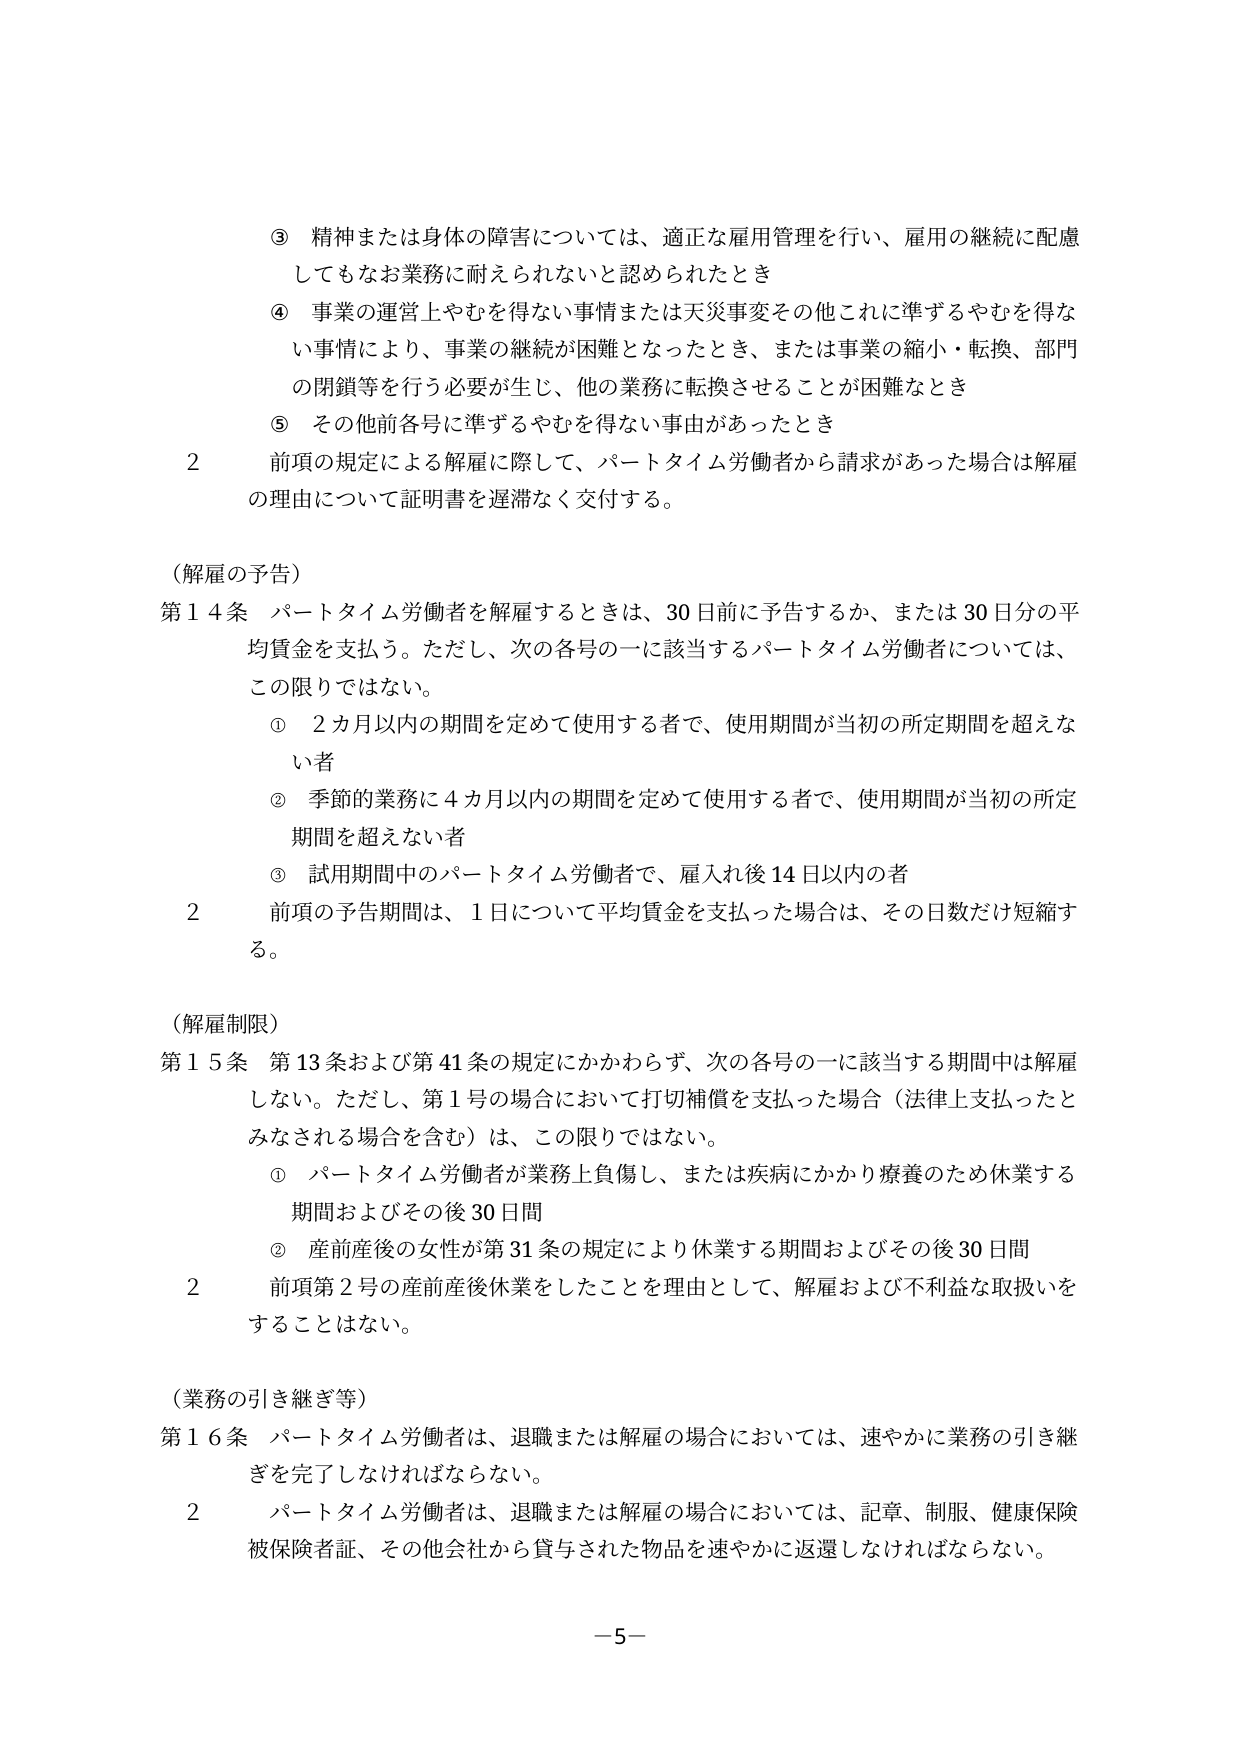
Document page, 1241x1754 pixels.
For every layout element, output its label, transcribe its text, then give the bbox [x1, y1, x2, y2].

text ③ 試用期間中のパートタイム労働者で、雇入れ後14日以内の者 [269, 854, 1080, 892]
text ２ 前項の規定による解雇に際して、パートタイム労働者から請求があった場合は解雇の理由について証明書を遅滞なく交付する。 [160, 442, 1080, 517]
text ２ 前項の予告期間は、１日について平均賃金を支払った場合は、その日数だけ短縮する。 [160, 892, 1080, 967]
text ③ 精神または身体の障害については、適正な雇用管理を行い、雇用の継続に配慮してもなお業務に耐えられないと認められたとき [269, 217, 1080, 292]
text ④ 事業の運営上やむを得ない事情または天災事変その他これに準ずるやむを得ない事情により、事業の継続が困難となったとき、または事業の縮小・転換、部門の閉鎖等を行う必要が生じ、他の業務に転換させることが困難なとき [269, 292, 1080, 404]
text （業務の引き継ぎ等） [160, 1379, 1080, 1417]
text 第１４条 パートタイム労働者を解雇するときは、30日前に予告するか、または30日分の平均賃金を支払う。ただし、次の各号の一に該当するパートタイム労働者については、この限りではない。 [160, 592, 1080, 704]
text ① ２カ月以内の期間を定めて使用する者で、使用期間が当初の所定期間を超えない者 [269, 704, 1080, 779]
text 第１５条 第13条および第41条の規定にかかわらず、次の各号の一に該当する期間中は解雇しない。ただし、第１号の場合において打切補償を支払った場合（法律上支払ったとみなされる場合を含む）は、この限りではない。 [160, 1042, 1080, 1154]
text ⑤ その他前各号に準ずるやむを得ない事由があったとき [269, 404, 1080, 442]
text ２ 前項第２号の産前産後休業をしたことを理由として、解雇および不利益な取扱いをすることはない。 [160, 1267, 1080, 1342]
text ② 産前産後の女性が第31条の規定により休業する期間およびその後30日間 [269, 1229, 1080, 1267]
text （解雇の予告） [160, 554, 1080, 592]
text ① パートタイム労働者が業務上負傷し、または疾病にかかり療養のため休業する期間およびその後30日間 [269, 1154, 1080, 1229]
text 第１６条 パートタイム労働者は、退職または解雇の場合においては、速やかに業務の引き継ぎを完了しなければならない。 [160, 1417, 1080, 1492]
text （解雇制限） [160, 1004, 1080, 1042]
text ２ パートタイム労働者は、退職または解雇の場合においては、記章、制服、健康保険被保険者証、その他会社から貸与された物品を速やかに返還しなければならない。 [160, 1492, 1080, 1567]
text ② 季節的業務に４カ月以内の期間を定めて使用する者で、使用期間が当初の所定期間を超えない者 [269, 779, 1080, 854]
